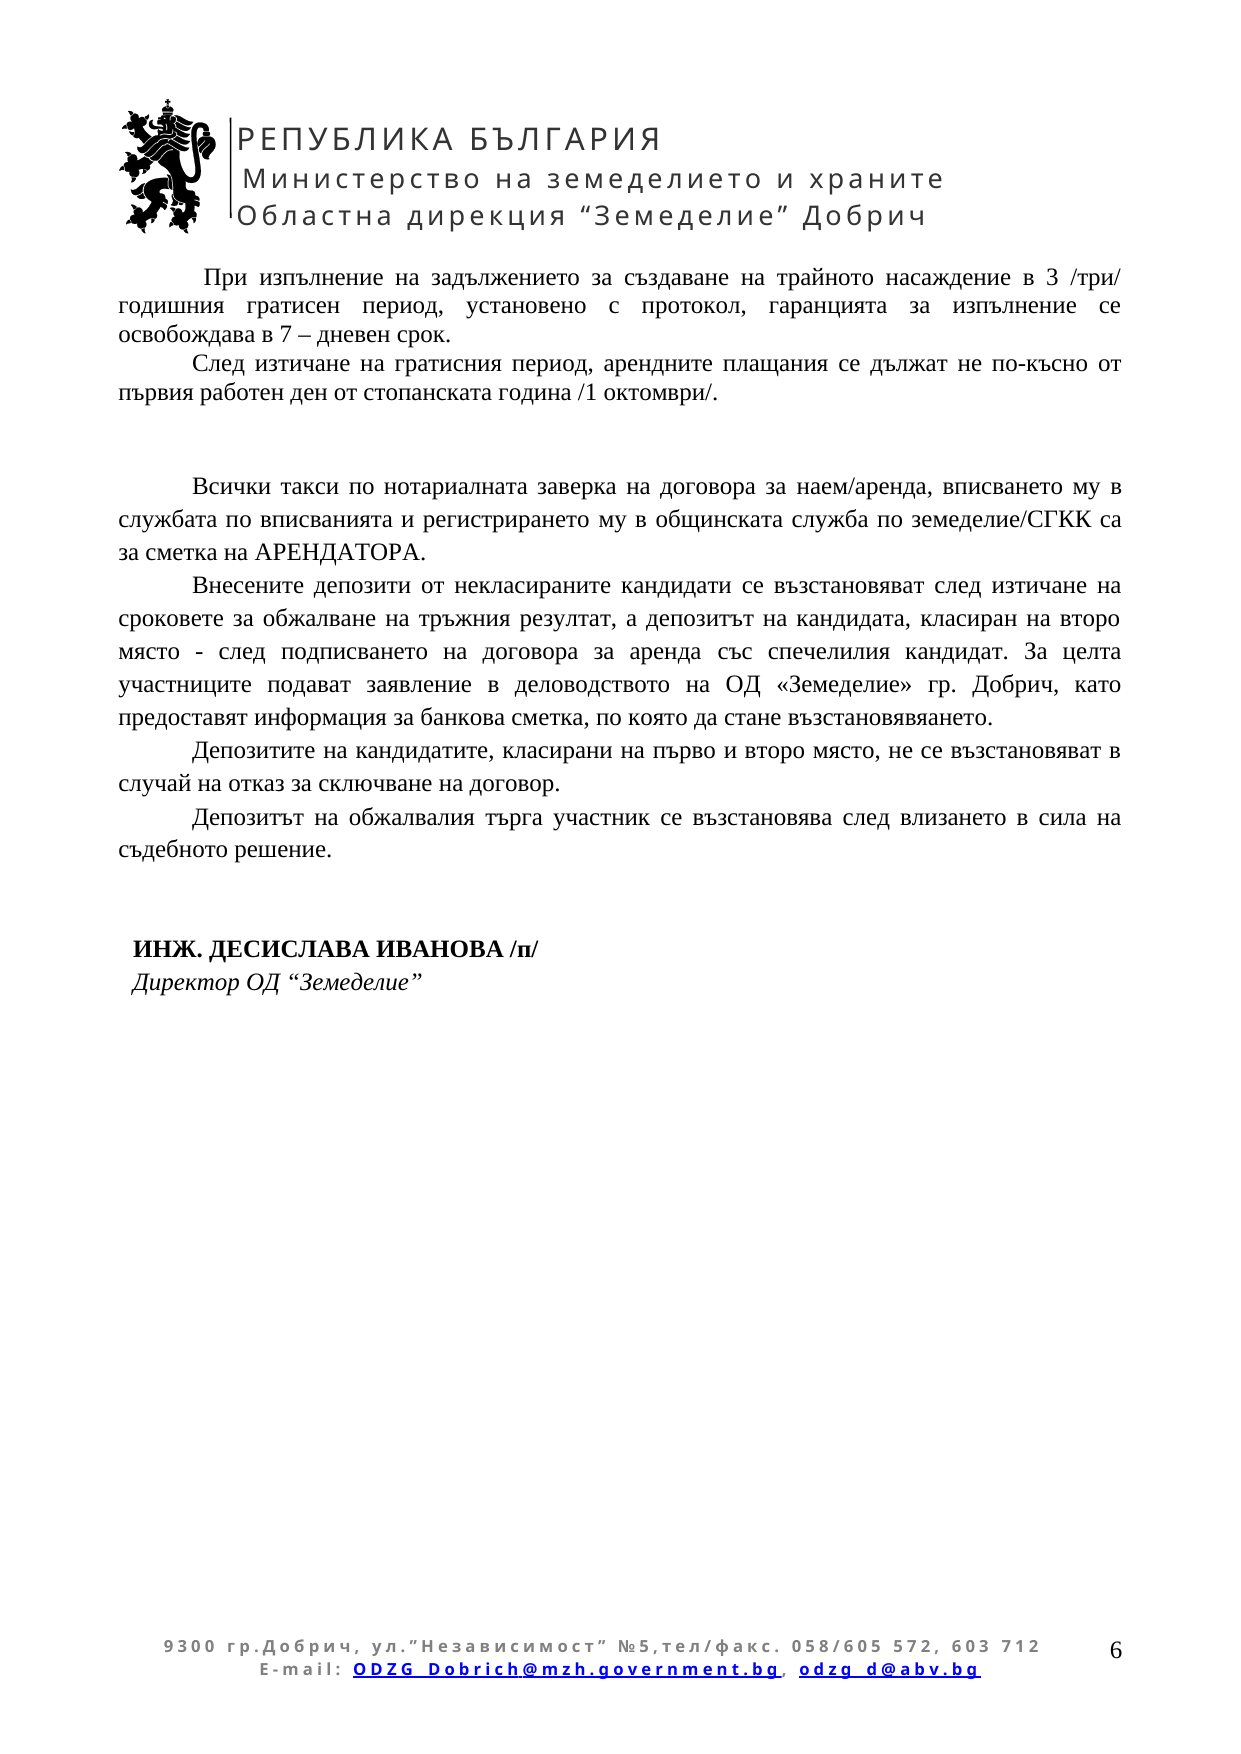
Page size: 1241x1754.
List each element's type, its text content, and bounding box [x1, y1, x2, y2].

text ИНЖ. ДЕСИСЛАВА ИВАНОВА /п/ [133, 934, 1122, 962]
text При изпълнение на задължението за създаване на трайното насаждение в 3 /три/ годишния гратисен период, установено с протокол, гаранцията за изпълнение се освобождава в 7 – дневен срок. [118, 262, 1122, 348]
text Всички такси по нотариалната заверка на договора за наем/аренда, вписването му в службата по вписванията и регистрирането му в общинската служба по земеделие/СГКК са за сметка на АРЕНДАТОРА. [118, 471, 1122, 566]
text Депозитът на обжалвалия търга участник се възстановява след влизането в сила на съдебното решение. [118, 802, 1122, 863]
text Депозитите на кандидатите, класирани на първо и второ място, не се възстановяват в случай на отказ за сключване на договор. [118, 736, 1122, 797]
text След изтичане на гратисния период, арендните плащания се дължат не по-късно от първия работен ден от стопанската година /1 октомври/. [118, 348, 1122, 405]
text Внесените депозити от некласираните кандидати се възстановяват след изтичане на сроковете за обжалване на тръжния резултат, а депозитът на кандидата, класиран на второ място - след подписването на договора за аренда със спечелилия кандидат. За целта участниците подават заявление в деловодството на ОД «Земеделие» гр. Добрич, като предоставят информация за банкова сметка, по която да стане възстановявяането. [118, 570, 1122, 731]
text Директор ОД “Земеделие” [133, 967, 1122, 995]
